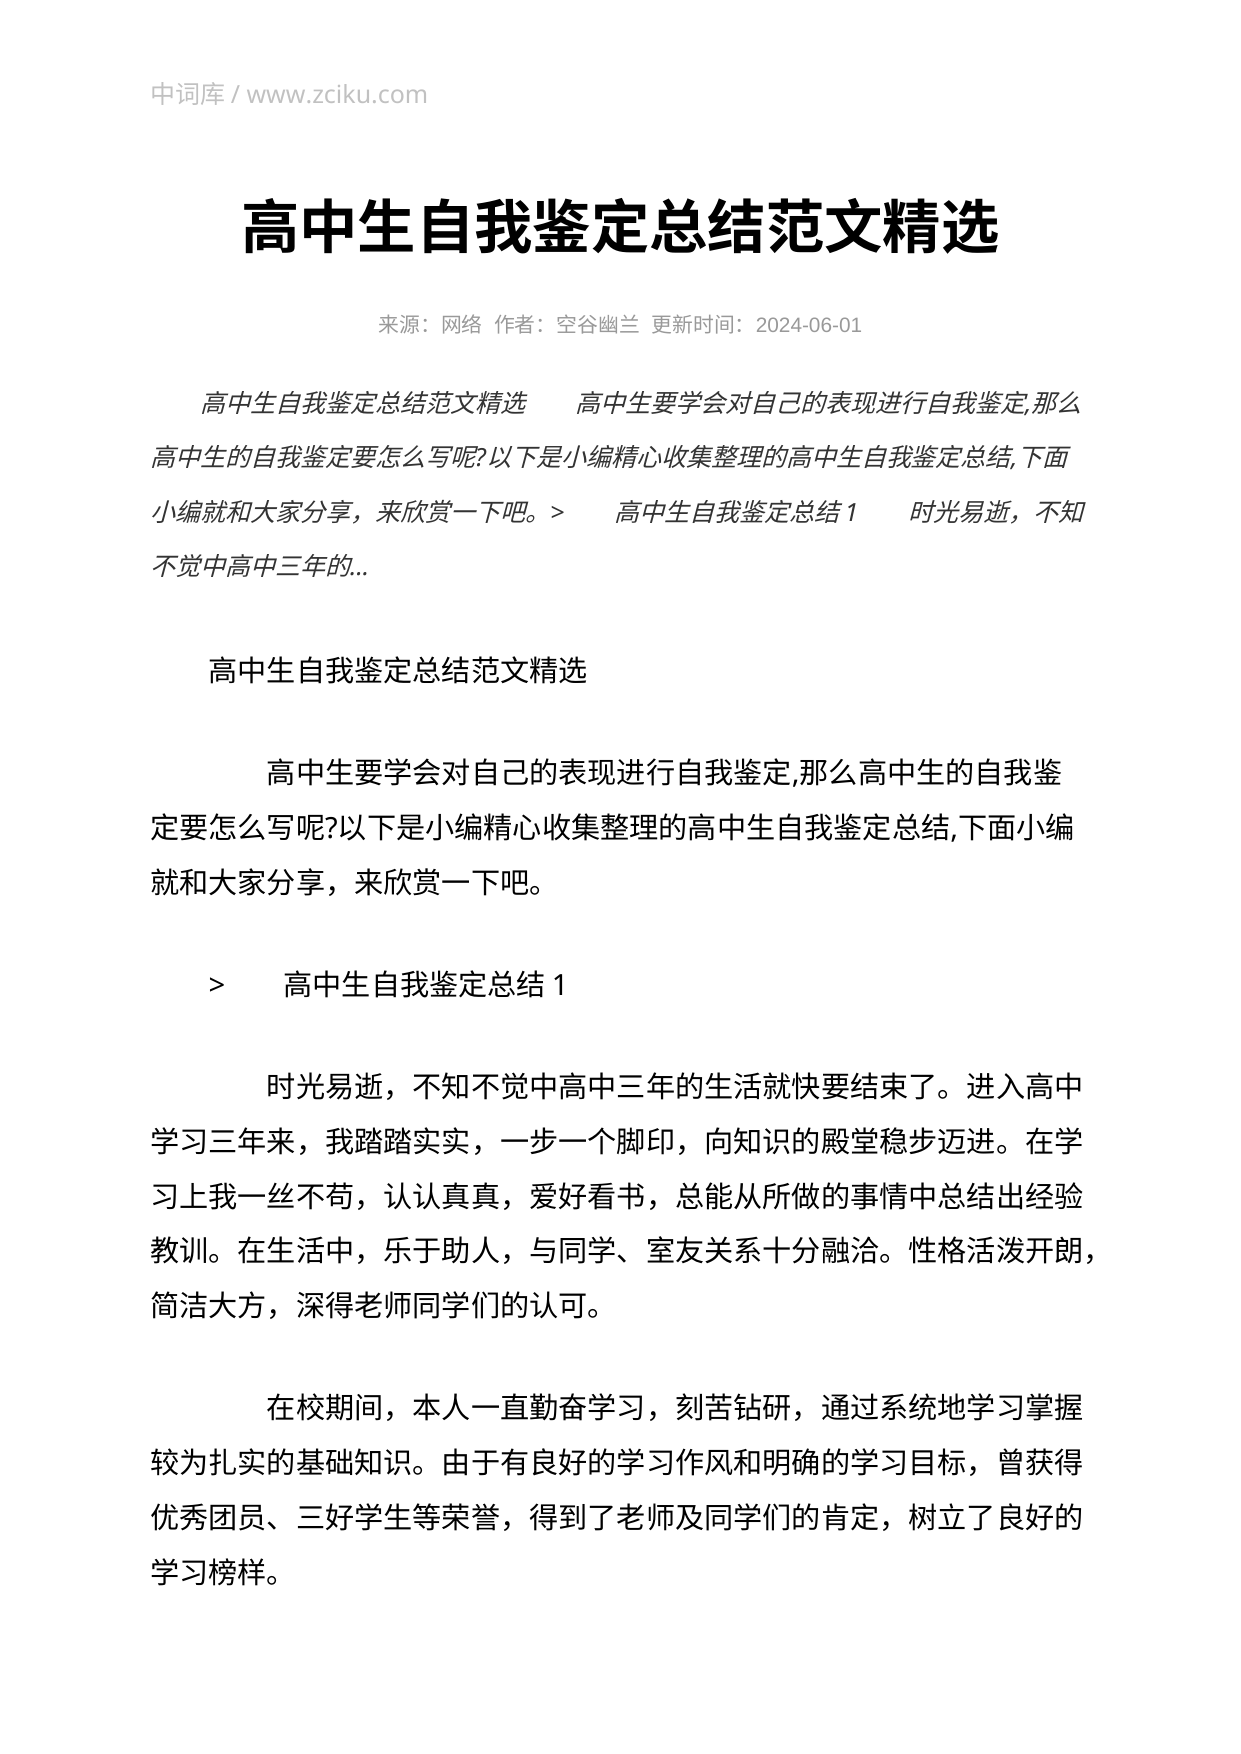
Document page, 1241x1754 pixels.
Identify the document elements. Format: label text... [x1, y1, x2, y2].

text 高中生自我鉴定总结范文精选 [150, 648, 1090, 690]
text 时光易逝，不知不觉中高中三年的生活就快要结束了。进入高中学习三年来，我踏踏实实，一步一个脚印，向知识的殿堂稳步迈进。在学习上我一丝不苟，认认真真，爱好看书，总能从所做的事情中总结出经验教训。在生活中，乐于助人，与同学、室友关系十分融洽。性格活泼开朗，简洁大方，深得老师同学们的认可。 [150, 1063, 1090, 1325]
subtitle 高中生自我鉴定总结范文精选 [150, 181, 1090, 266]
text 高中生要学会对自己的表现进行自我鉴定,那么高中生的自我鉴定要怎么写呢?以下是小编精心收集整理的高中生自我鉴定总结,下面小编就和大家分享，来欣赏一下吧。 [150, 749, 1090, 902]
text 来源：网络 作者：空谷幽兰 更新时间：2024-06-01 [150, 313, 1090, 337]
text > 高中生自我鉴定总结1 [150, 961, 1090, 1004]
text 在校期间，本人一直勤奋学习，刻苦钻研，通过系统地学习掌握较为扎实的基础知识。由于有良好的学习作风和明确的学习目标，曾获得优秀团员、三好学生等荣誉，得到了老师及同学们的肯定，树立了良好的学习榜样。 [150, 1385, 1090, 1592]
text 高中生自我鉴定总结范文精选 高中生要学会对自己的表现进行自我鉴定,那么高中生的自我鉴定要怎么写呢?以下是小编精心收集整理的高中生自我鉴定总结,下面小编就和大家分享，来欣赏一下吧。> 高中生自我鉴定总结1 时光易逝，不知不觉中高中三年的... [150, 383, 1090, 583]
